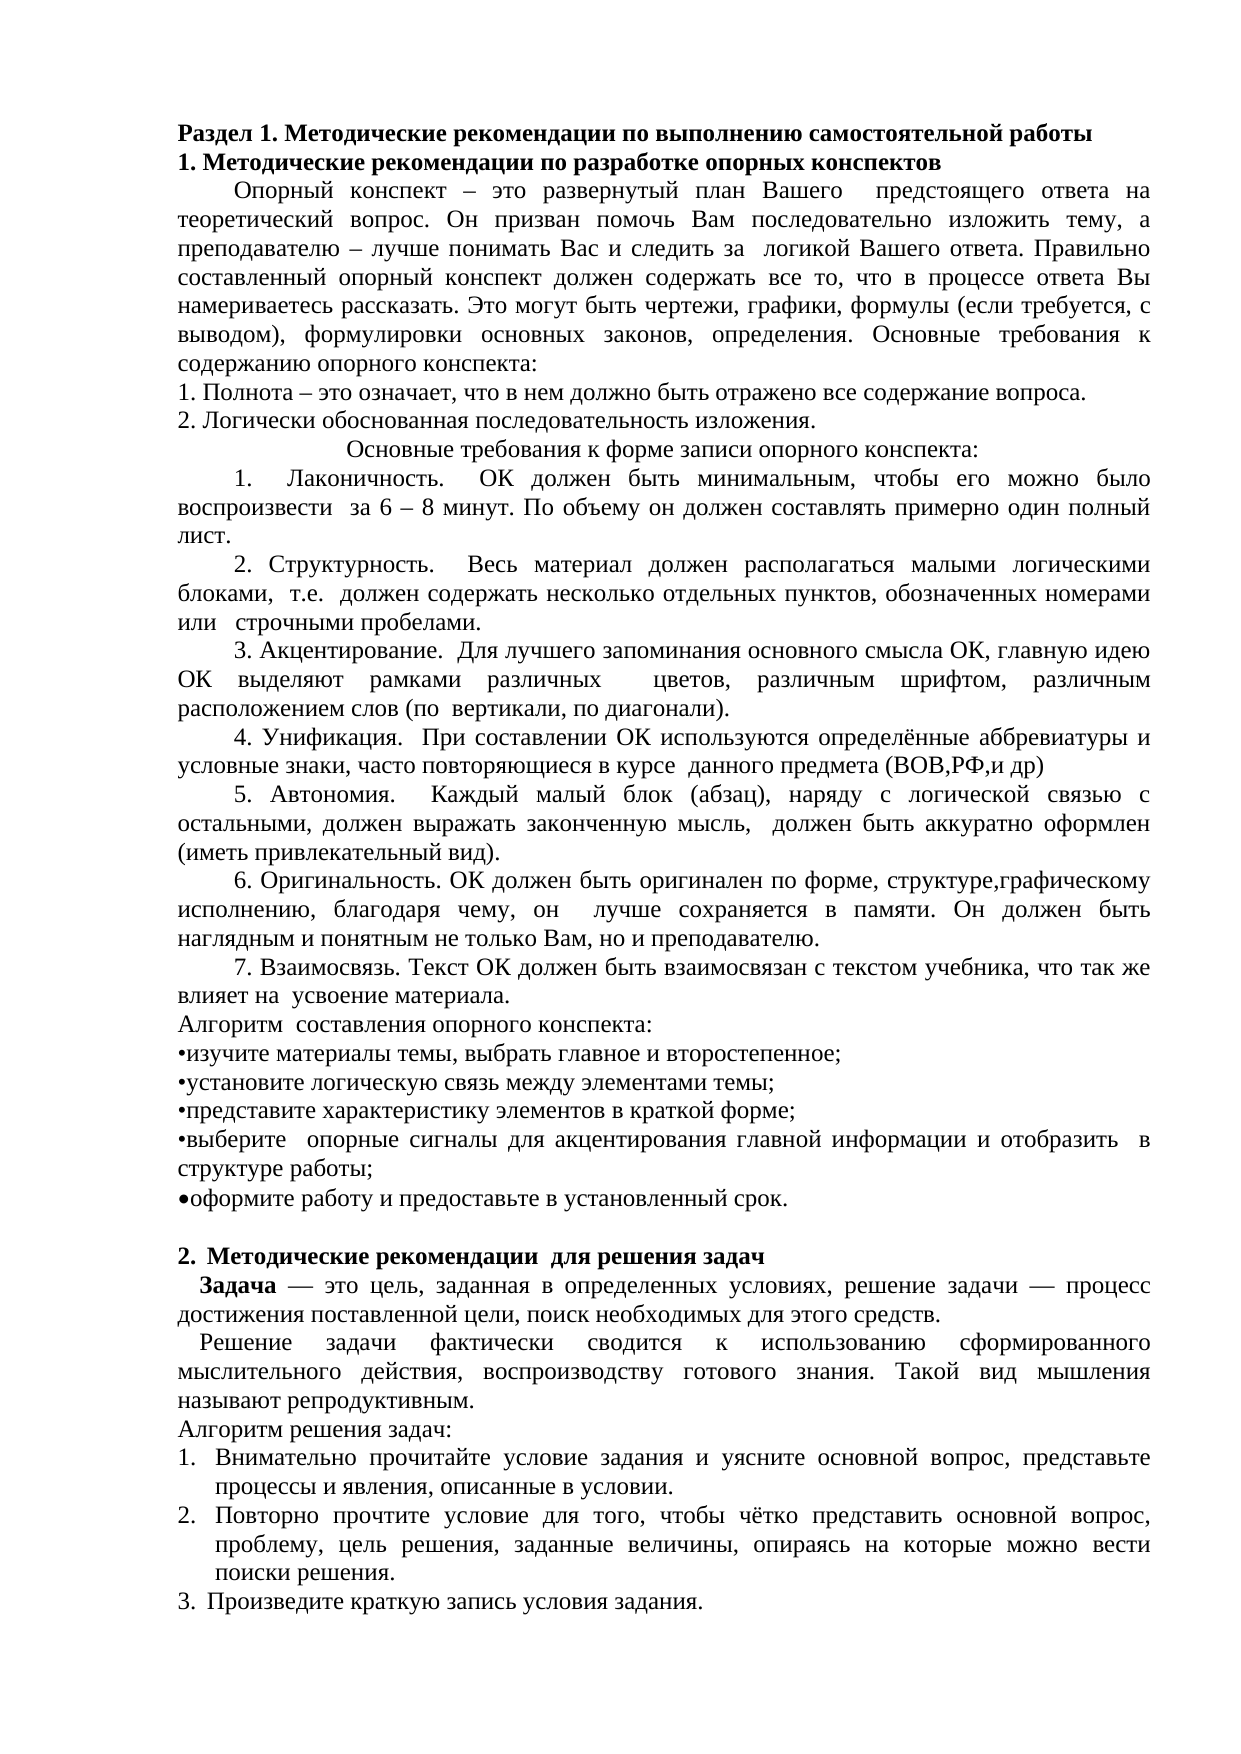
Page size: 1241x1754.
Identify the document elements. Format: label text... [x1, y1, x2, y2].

text 3. Акцентирование. Для лучшего запоминания основного смысла ОК, главную идею ОК выделяют рамками различных цветов, различным шрифтом, различным расположением слов (по вертикали, по диагонали). [177, 636, 1152, 722]
text •выберите опорные сигналы для акцентирования главной информации и отобразить в структуре работы; [177, 1124, 1152, 1182]
text 2. Структурность. Весь материал должен располагаться малыми логическими блоками, т.е. должен содержать несколько отдельных пунктов, обозначенных номерами или строчными пробелами. [177, 549, 1152, 636]
text 4. Унификация. При составлении ОК используются определённые аббревиатуры и условные знаки, часто повторяющиеся в курсе данного предмета (ВОВ,РФ,и др) [177, 722, 1152, 779]
list 2. Методические рекомендации для решения задач [177, 1241, 1152, 1270]
text Задача — это цель, заданная в определенных условиях, решение задачи — процесс достижения поставленной цели, поиск необходимых для этого средств. [177, 1270, 1152, 1327]
text Алгоритм составления опорного конспекта: [177, 1009, 1152, 1038]
text Основные требования к форме записи опорного конспекта: [177, 434, 1152, 463]
text 1. Методические рекомендации по разработке опорных конспектов [177, 147, 1152, 176]
text 1. Лаконичность. ОК должен быть минимальным, чтобы его можно было воспроизвести за 6 – 8 минут. По объему он должен составлять примерно один полный лист. [177, 463, 1152, 549]
text 6. Оригинальность. ОК должен быть оригинален по форме, структуре,графическому исполнению, благодаря чему, он лучше сохраняется в памяти. Он должен быть наглядным и понятным не только Вам, но и преподавателю. [177, 866, 1152, 952]
list Внимательно прочитайте условие задания и уясните основной вопрос, представьте процессы и явления, описанные в условии. [177, 1442, 1152, 1500]
text 5. Автономия. Каждый малый блок (абзац), наряду с логической связью с остальными, должен выражать законченную мысль, должен быть аккуратно оформлен (иметь привлекательный вид). [177, 779, 1152, 866]
text 2. Логически обоснованная последовательность изложения. [177, 406, 1152, 434]
text •изучите материалы темы, выбрать главное и второстепенное; [177, 1038, 1152, 1067]
text Раздел 1. Методические рекомендации по выполнению самостоятельной работы [177, 118, 1152, 147]
text •установите логическую связь между элементами темы; [177, 1067, 1152, 1096]
text Опорный конспект – это развернутый план Вашего предстоящего ответа на теоретический вопрос. Он призван помочь Вам последовательно изложить тему, а преподавателю – лучше понимать Вас и следить за логикой Вашего ответа. Правильно составленный опорный конспект должен содержать все то, что в процессе ответа Вы намериваетесь рассказать. Это могут быть чертежи, графики, формулы (если требуется, с выводом), формулировки основных законов, определения. Основные требования к содержанию опорного конспекта: [177, 176, 1152, 377]
list Повторно прочтите условие для того, чтобы чётко представить основной вопрос, проблему, цель решения, заданные величины, опираясь на которые можно вести поиски решения. [177, 1500, 1152, 1586]
text Алгоритм решения задач: [177, 1414, 1152, 1442]
text 7. Взаимосвязь. Текст ОК должен быть взаимосвязан с текстом учебника, что так же влияет на усвоение материала. [177, 952, 1152, 1009]
text •оформите работу и предоставьте в установленный срок. [177, 1182, 1152, 1212]
text Решение задачи фактически сводится к использованию сформированного мыслительного действия, воспроизводству готового знания. Такой вид мышления называют репродуктивным. [177, 1327, 1152, 1414]
list 3. Произведите краткую запись условия задания. [177, 1586, 1152, 1615]
text 1. Полнота – это означает, что в нем должно быть отражено все содержание вопроса. [177, 377, 1152, 406]
text •представите характеристику элементов в краткой форме; [177, 1096, 1152, 1124]
